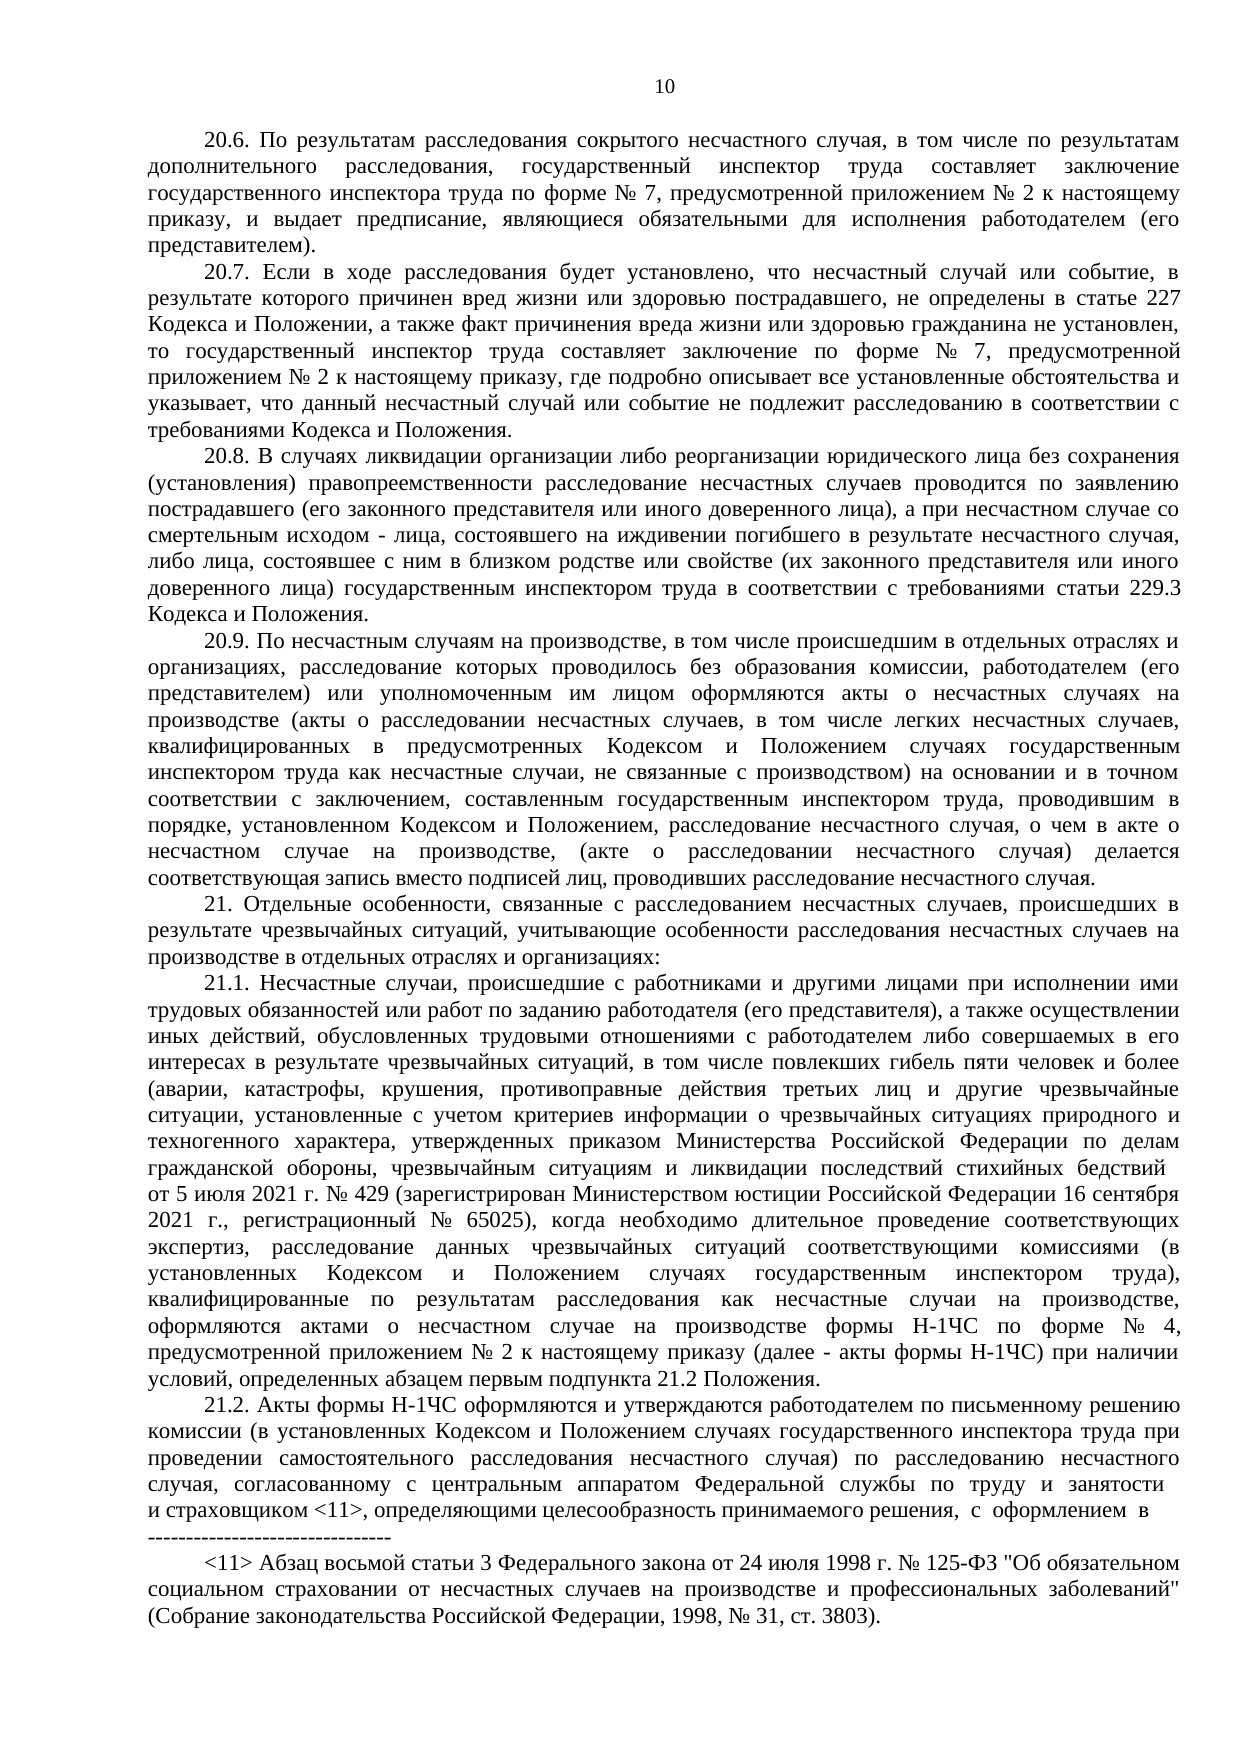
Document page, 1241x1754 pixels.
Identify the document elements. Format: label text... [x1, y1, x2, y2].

text 20.7. Если в ходе расследования будет установлено, что несчастный случай или событие, в результате которого причинен вред жизни или здоровью пострадавшего, не определены в статье 227 Кодекса и Положении, а также факт причинения вреда жизни или здоровью гражданина не установлен, то государственный инспектор труда составляет заключение по форме № 7, предусмотренной приложением № 2 к настоящему приказу, где подробно описывает все установленные обстоятельства и указывает, что данный несчастный случай или событие не подлежит расследованию в соответствии с требованиями Кодекса и Положения. [148, 258, 1181, 442]
text 21.1. Несчастные случаи, происшедшие с работниками и другими лицами при исполнении ими трудовых обязанностей или работ по заданию работодателя (его представителя), а также осуществлении иных действий, обусловленных трудовыми отношениями с работодателем либо совершаемых в его интересах в результате чрезвычайных ситуаций, в том числе повлекших гибель пяти человек и более (аварии, катастрофы, крушения, противоправные действия третьих лиц и другие чрезвычайные ситуации, установленные с учетом критериев информации о чрезвычайных ситуациях природного и техногенного характера, утвержденных приказом Министерства Российской Федерации по делам гражданской обороны, чрезвычайным ситуациям и ликвидации последствий стихийных бедствий от 5 июля 2021 г. № 429 (зарегистрирован Министерством юстиции Российской Федерации 16 сентября 2021 г., регистрационный № 65025), когда необходимо длительное проведение соответствующих экспертиз, расследование данных чрезвычайных ситуаций соответствующими комиссиями (в установленных Кодексом и Положением случаях государственным инспектором труда), квалифицированные по результатам расследования как несчастные случаи на производстве, оформляются актами о несчастном случае на производстве формы Н-1ЧС по форме № 4, предусмотренной приложением № 2 к настоящему приказу (далее - акты формы Н-1ЧС) при наличии условий, определенных абзацем первым подпункта 21.2 Положения. [148, 969, 1181, 1391]
text 20.6. По результатам расследования сокрытого несчастного случая, в том числе по результатам дополнительного расследования, государственный инспектор труда составляет заключение государственного инспектора труда по форме № 7, предусмотренной приложением № 2 к настоящему приказу, и выдает предписание, являющиеся обязательными для исполнения работодателем (его представителем). [148, 126, 1181, 258]
text 20.8. В случаях ликвидации организации либо реорганизации юридического лица без сохранения (установления) правопреемственности расследование несчастных случаев проводится по заявлению пострадавшего (его законного представителя или иного доверенного лица), а при несчастном случае со смертельным исходом - лица, состоявшего на иждивении погибшего в результате несчастного случая, либо лица, состоявшее с ним в близком родстве или свойстве (их законного представителя или иного доверенного лица) государственным инспектором труда в соответствии с требованиями статьи 229.3 Кодекса и Положения. [148, 442, 1181, 627]
text <11> Абзац восьмой статьи 3 Федерального закона от 24 июля 1998 г. № 125-ФЗ "Об обязательном социальном страховании от несчастных случаев на производстве и профессиональных заболеваний" (Собрание законодательства Российской Федерации, 1998, № 31, ст. 3803). [148, 1549, 1181, 1628]
text 21. Отдельные особенности, связанные с расследованием несчастных случаев, происшедших в результате чрезвычайных ситуаций, учитывающие особенности расследования несчастных случаев на производстве в отдельных отраслях и организациях: [148, 890, 1181, 969]
text 21.2. Акты формы Н-1ЧС оформляются и утверждаются работодателем по письменному решению комиссии (в установленных Кодексом и Положением случаях государственного инспектора труда при проведении самостоятельного расследования несчастного случая) по расследованию несчастного случая, согласованному с центральным аппаратом Федеральной службы по труду и занятости и страховщиком <11>, определяющими целесообразность принимаемого решения, с оформлением в [148, 1391, 1181, 1523]
text -------------------------------- [148, 1523, 1181, 1549]
text 20.9. По несчастным случаям на производстве, в том числе происшедшим в отдельных отраслях и организациях, расследование которых проводилось без образования комиссии, работодателем (его представителем) или уполномоченным им лицом оформляются акты о несчастных случаях на производстве (акты о расследовании несчастных случаев, в том числе легких несчастных случаев, квалифицированных в предусмотренных Кодексом и Положением случаях государственным инспектором труда как несчастные случаи, не связанные с производством) на основании и в точном соответствии с заключением, составленным государственным инспектором труда, проводившим в порядке, установленном Кодексом и Положением, расследование несчастного случая, о чем в акте о несчастном случае на производстве, (акте о расследовании несчастного случая) делается соответствующая запись вместо подписей лиц, проводивших расследование несчастного случая. [148, 627, 1181, 890]
